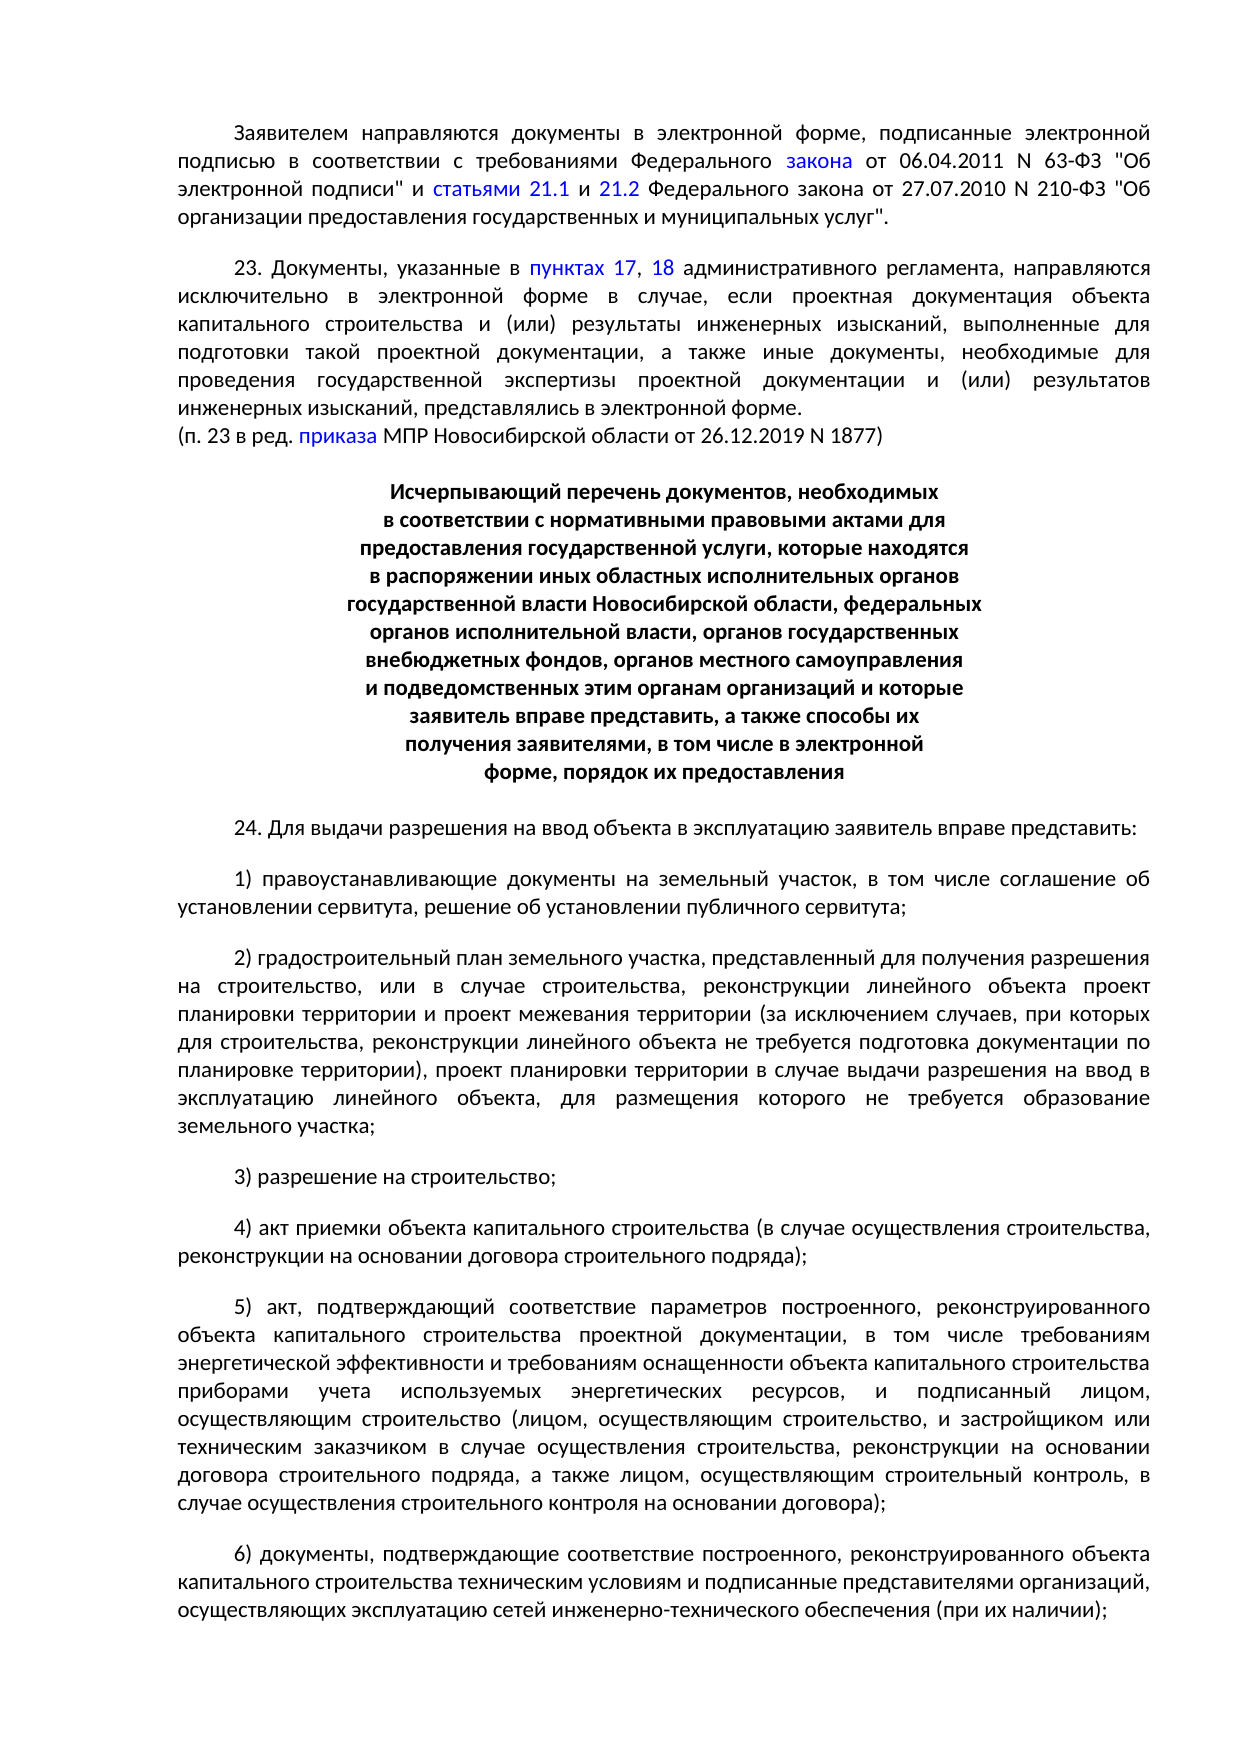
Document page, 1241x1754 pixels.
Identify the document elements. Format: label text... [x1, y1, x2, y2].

title в распоряжении иных областных исполнительных органов [177, 561, 1152, 589]
text 24. Для выдачи разрешения на ввод объекта в эксплуатацию заявитель вправе представить: [177, 813, 1152, 842]
text 23. Документы, указанные в пунктах 17, 18 административного регламента, направляются исключительно в электронной форме в случае, если проектная документация объекта капитального строительства и (или) результаты инженерных изысканий, выполненные для подготовки такой проектной документации, а также иные документы, необходимые для проведения государственной экспертизы проектной документации и (или) результатов инженерных изысканий, представлялись в электронной форме. [177, 253, 1152, 421]
title органов исполнительной власти, органов государственных [177, 617, 1152, 645]
title Исчерпывающий перечень документов, необходимых [177, 477, 1152, 505]
title и подведомственных этим органам организаций и которые [177, 673, 1152, 701]
title получения заявителями, в том числе в электронной [177, 729, 1152, 757]
text Заявителем направляются документы в электронной форме, подписанные электронной подписью в соответствии с требованиями Федерального закона от 06.04.2011 N 63-ФЗ "Об электронной подписи" и статьями 21.1 и 21.2 Федерального закона от 27.07.2010 N 210-ФЗ "Об организации предоставления государственных и муниципальных услуг". [177, 118, 1152, 230]
title внебюджетных фондов, органов местного самоуправления [177, 645, 1152, 673]
text 4) акт приемки объекта капитального строительства (в случае осуществления строительства, реконструкции на основании договора строительного подряда); [177, 1213, 1152, 1269]
title предоставления государственной услуги, которые находятся [177, 533, 1152, 561]
text (п. 23 в ред. приказа МПР Новосибирской области от 26.12.2019 N 1877) [177, 421, 1152, 449]
title государственной власти Новосибирской области, федеральных [177, 589, 1152, 617]
text 3) разрешение на строительство; [177, 1162, 1152, 1191]
title форме, порядок их предоставления [177, 757, 1152, 786]
text 2) градостроительный план земельного участка, представленный для получения разрешения на строительство, или в случае строительства, реконструкции линейного объекта проект планировки территории и проект межевания территории (за исключением случаев, при которых для строительства, реконструкции линейного объекта не требуется подготовка документации по планировке территории), проект планировки территории в случае выдачи разрешения на ввод в эксплуатацию линейного объекта, для размещения которого не требуется образование земельного участка; [177, 943, 1152, 1139]
text 1) правоустанавливающие документы на земельный участок, в том числе соглашение об установлении сервитута, решение об установлении публичного сервитута; [177, 864, 1152, 921]
text 6) документы, подтверждающие соответствие построенного, реконструированного объекта капитального строительства техническим условиям и подписанные представителями организаций, осуществляющих эксплуатацию сетей инженерно-технического обеспечения (при их наличии); [177, 1539, 1152, 1623]
text 5) акт, подтверждающий соответствие параметров построенного, реконструированного объекта капитального строительства проектной документации, в том числе требованиям энергетической эффективности и требованиям оснащенности объекта капитального строительства приборами учета используемых энергетических ресурсов, и подписанный лицом, осуществляющим строительство (лицом, осуществляющим строительство, и застройщиком или техническим заказчиком в случае осуществления строительства, реконструкции на основании договора строительного подряда, а также лицом, осуществляющим строительный контроль, в случае осуществления строительного контроля на основании договора); [177, 1292, 1152, 1517]
title заявитель вправе представить, а также способы их [177, 701, 1152, 729]
title в соответствии с нормативными правовыми актами для [177, 505, 1152, 533]
